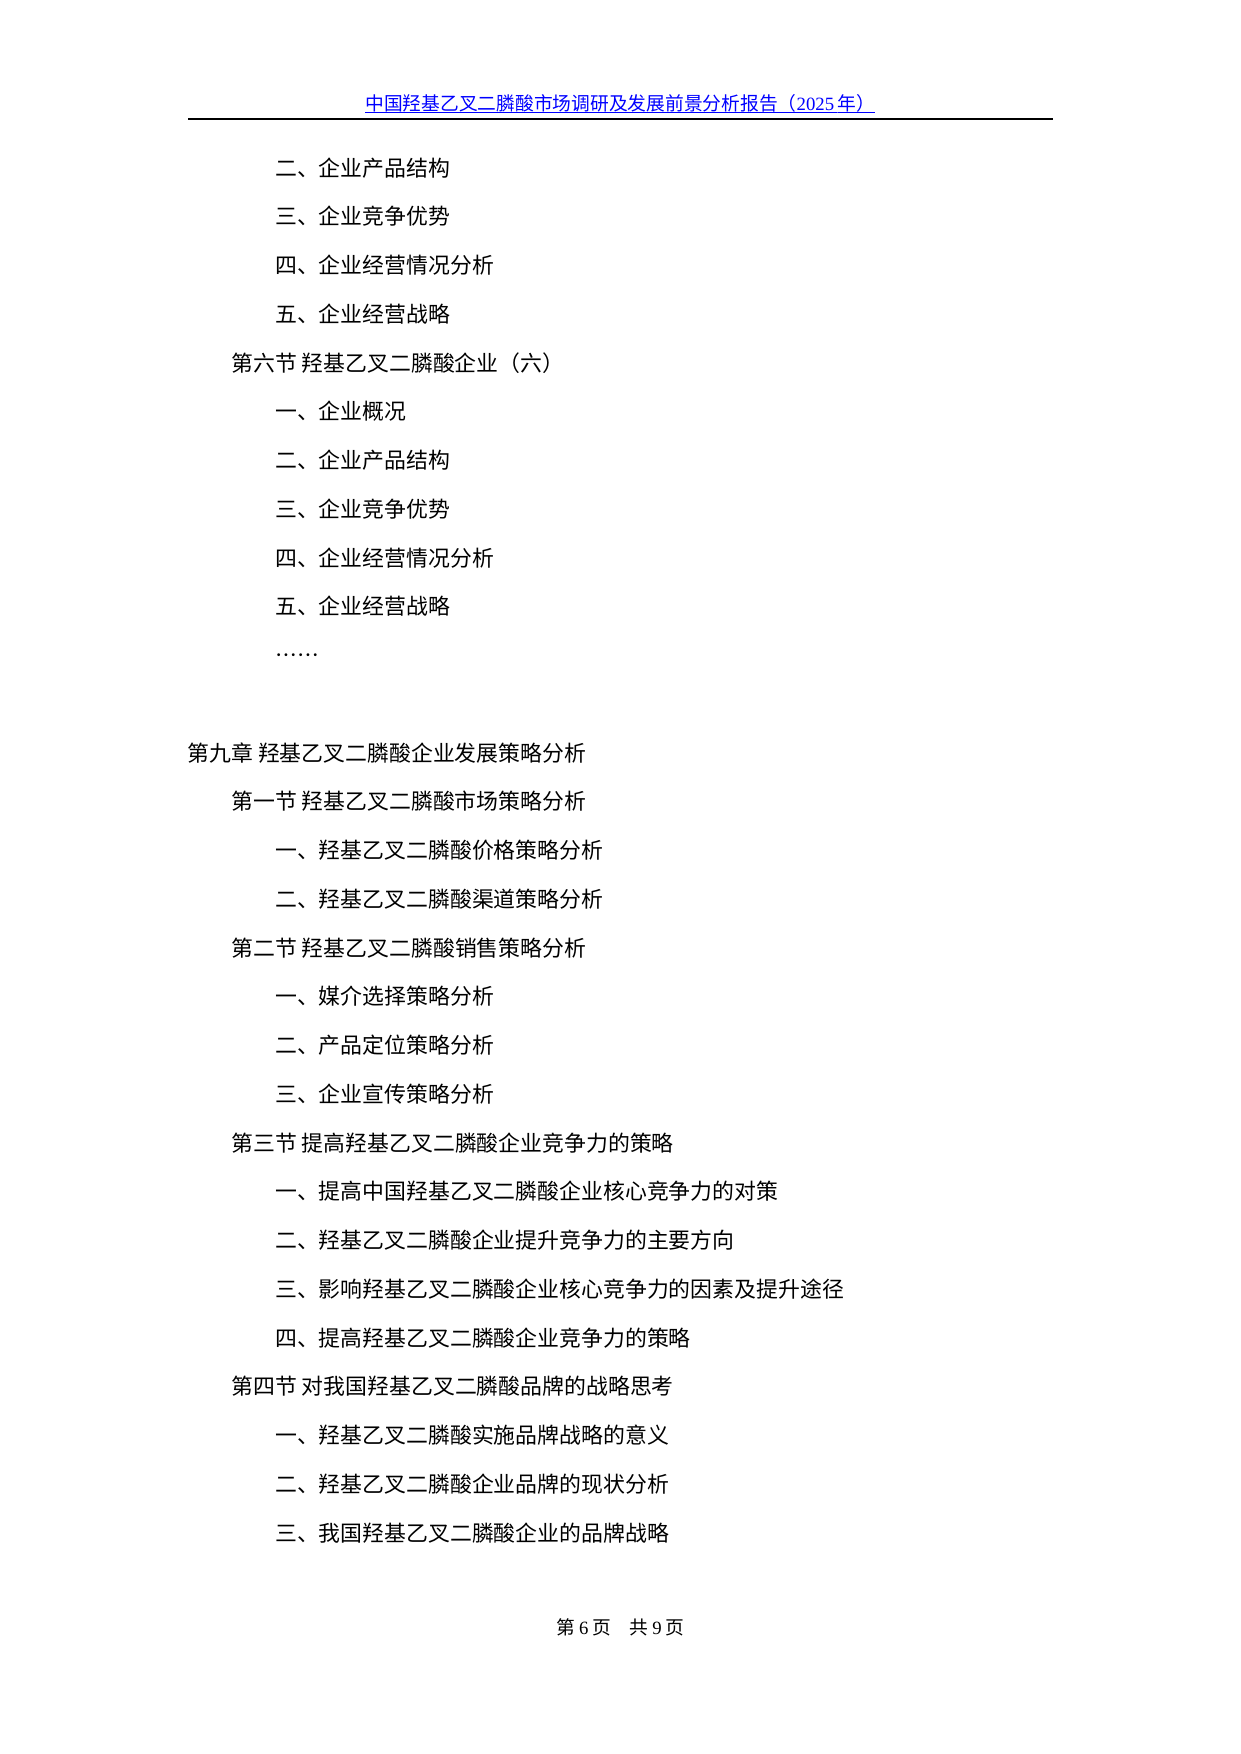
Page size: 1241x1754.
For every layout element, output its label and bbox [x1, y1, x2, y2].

text [187, 150, 1053, 1548]
